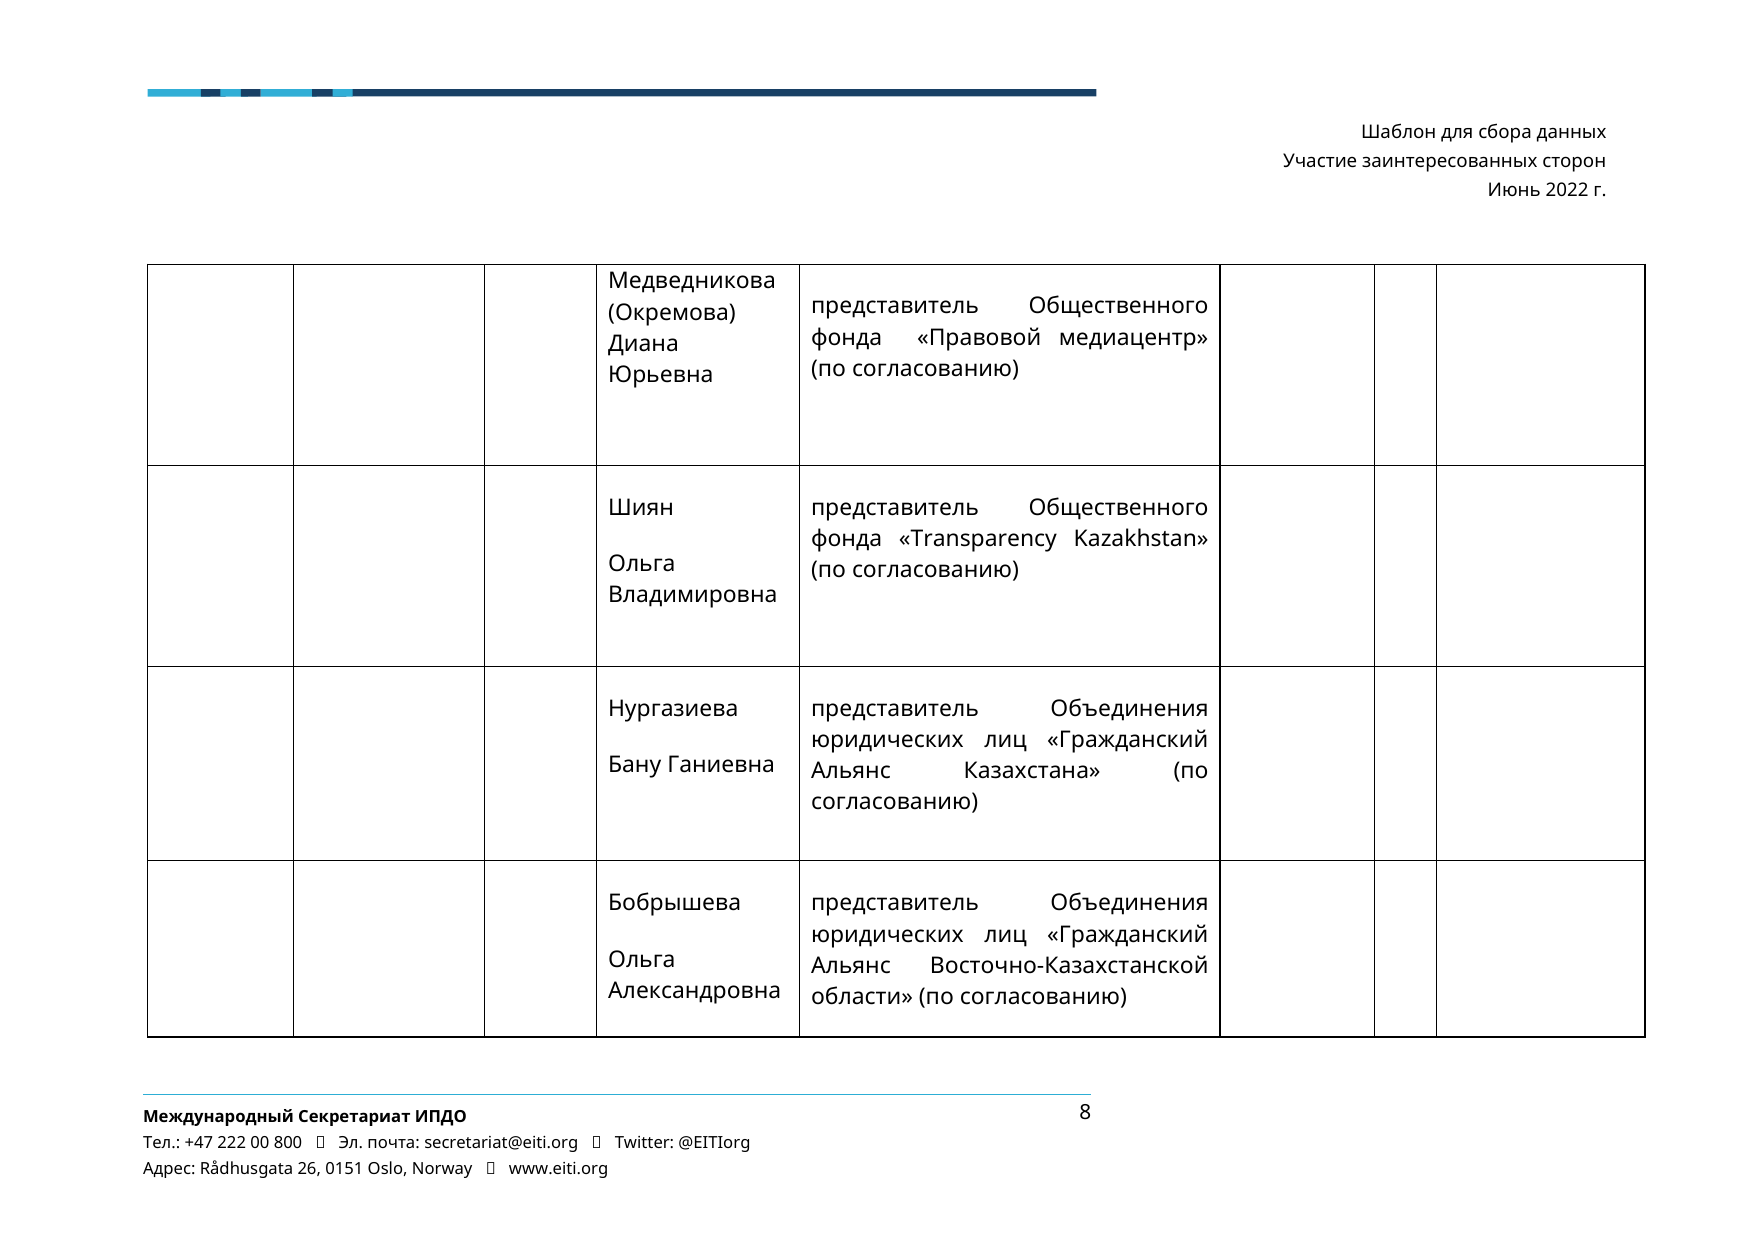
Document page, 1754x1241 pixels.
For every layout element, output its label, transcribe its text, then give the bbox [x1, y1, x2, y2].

table_cell [1375, 667, 1436, 860]
table_cell [148, 667, 293, 860]
table_cell [485, 667, 596, 860]
table_cell [294, 466, 484, 666]
table_cell [148, 265, 293, 464]
table_cell [1375, 265, 1436, 464]
table_cell представитель Общественного фонда «Transparency Kazakhstan» (по согласованию) [800, 466, 1219, 666]
table_cell [148, 466, 293, 666]
table_cell [1437, 265, 1644, 464]
table_cell [148, 861, 293, 1036]
table_cell Медведникова (Окремова) Диана Юрьевна [597, 265, 799, 464]
table_cell [294, 667, 484, 860]
table_cell [1437, 466, 1644, 666]
table_cell [1437, 861, 1644, 1036]
table_cell [1221, 861, 1374, 1036]
table_cell [1221, 667, 1374, 860]
table_cell [294, 265, 484, 464]
table_cell представитель Объединения юридических лиц «Гражданский Альянс Казахстана» (по согласованию) [800, 667, 1219, 860]
table_cell [1221, 265, 1374, 464]
table_cell [1221, 466, 1374, 666]
table_cell представитель Общественного фонда «Правовой медиацентр» (по согласованию) [800, 265, 1219, 464]
table_cell [1375, 861, 1436, 1036]
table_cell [800, 861, 1219, 1036]
table_cell Нургазиева Бану Ганиевна [597, 667, 799, 860]
table_cell [485, 265, 596, 464]
table_cell [294, 861, 484, 1036]
table_cell [485, 861, 596, 1036]
table_cell [1375, 466, 1436, 666]
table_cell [597, 861, 799, 1036]
table_cell [485, 466, 596, 666]
table_cell [1437, 667, 1644, 860]
table_cell Шиян Ольга Владимировна [597, 466, 799, 666]
